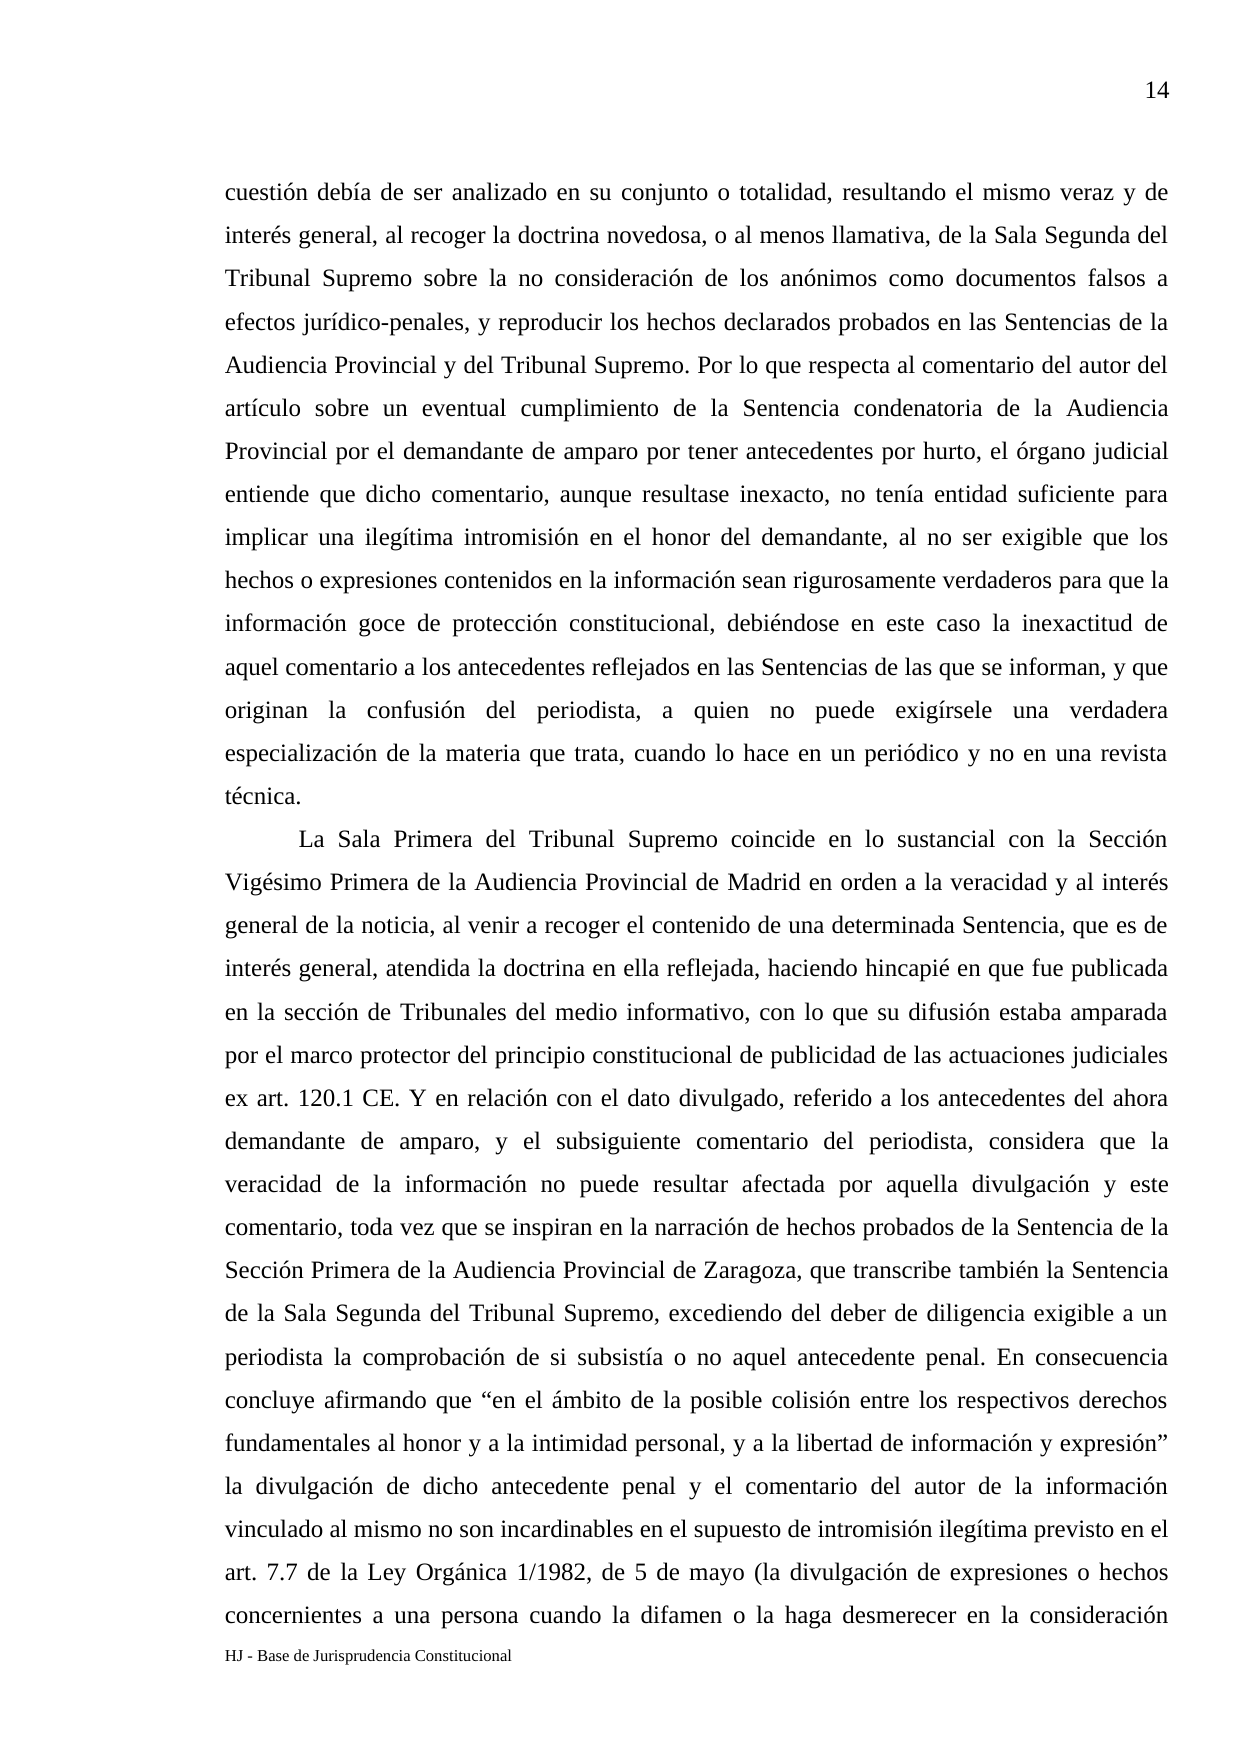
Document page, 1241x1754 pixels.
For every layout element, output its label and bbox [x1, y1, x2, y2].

text [224, 824, 1169, 1629]
text [224, 177, 1169, 810]
